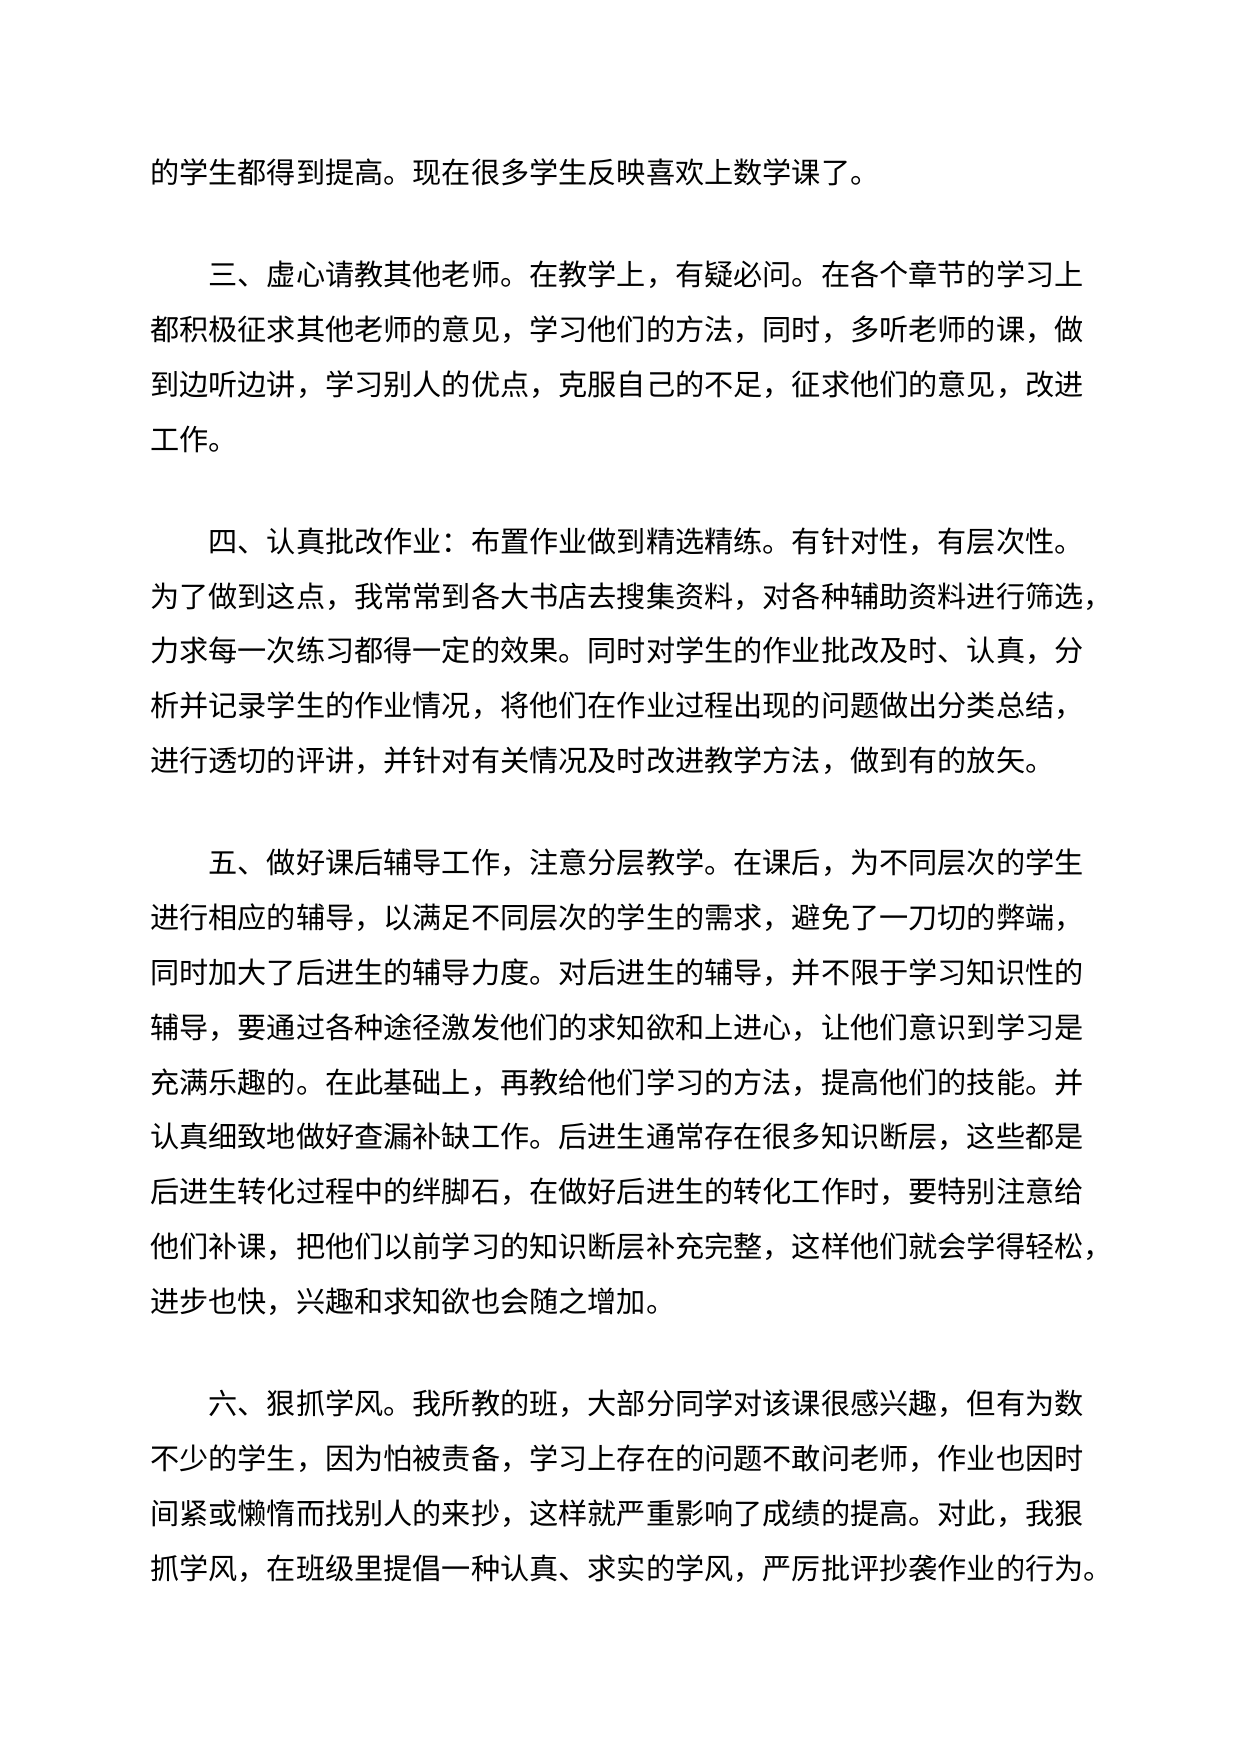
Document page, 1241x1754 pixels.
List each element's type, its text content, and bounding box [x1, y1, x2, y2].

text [150, 1381, 1090, 1587]
text 五、做好课后辅导工作，注意分层教学。在课后，为不同层次的学生进行相应的辅导，以满足不同层次的学生的需求，避免了一刀切的弊端，同时加大了后进生的辅导力度。对后进生的辅导，并不限于学习知识性的辅导，要通过各种途径激发他们的求知欲和上进心，让他们意识到学习是充满乐趣的。在此基础上，再教给他们学习的方法，提高他们的技能。并认真细致地做好查漏补缺工作。后进生通常存在很多知识断层，这些都是后进生转化过程中的绊脚石，在做好后进生的转化工作时，要特别注意给他们补课，把他们以前学习的知识断层补充完整，这样他们就会学得轻松，进步也快，兴趣和求知欲也会随之增加。 [150, 839, 1090, 1321]
text 三、虚心请教其他老师。在教学上，有疑必问。在各个章节的学习上都积极征求其他老师的意见，学习他们的方法，同时，多听老师的课，做到边听边讲，学习别人的优点，克服自己的不足，征求他们的意见，改进工作。 [150, 252, 1090, 459]
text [150, 150, 1090, 192]
text 四、认真批改作业：布置作业做到精选精练。有针对性，有层次性。为了做到这点，我常常到各大书店去搜集资料，对各种辅助资料进行筛选，力求每一次练习都得一定的效果。同时对学生的作业批改及时、认真，分析并记录学生的作业情况，将他们在作业过程出现的问题做出分类总结，进行透切的评讲，并针对有关情况及时改进教学方法，做到有的放矢。 [150, 518, 1090, 780]
